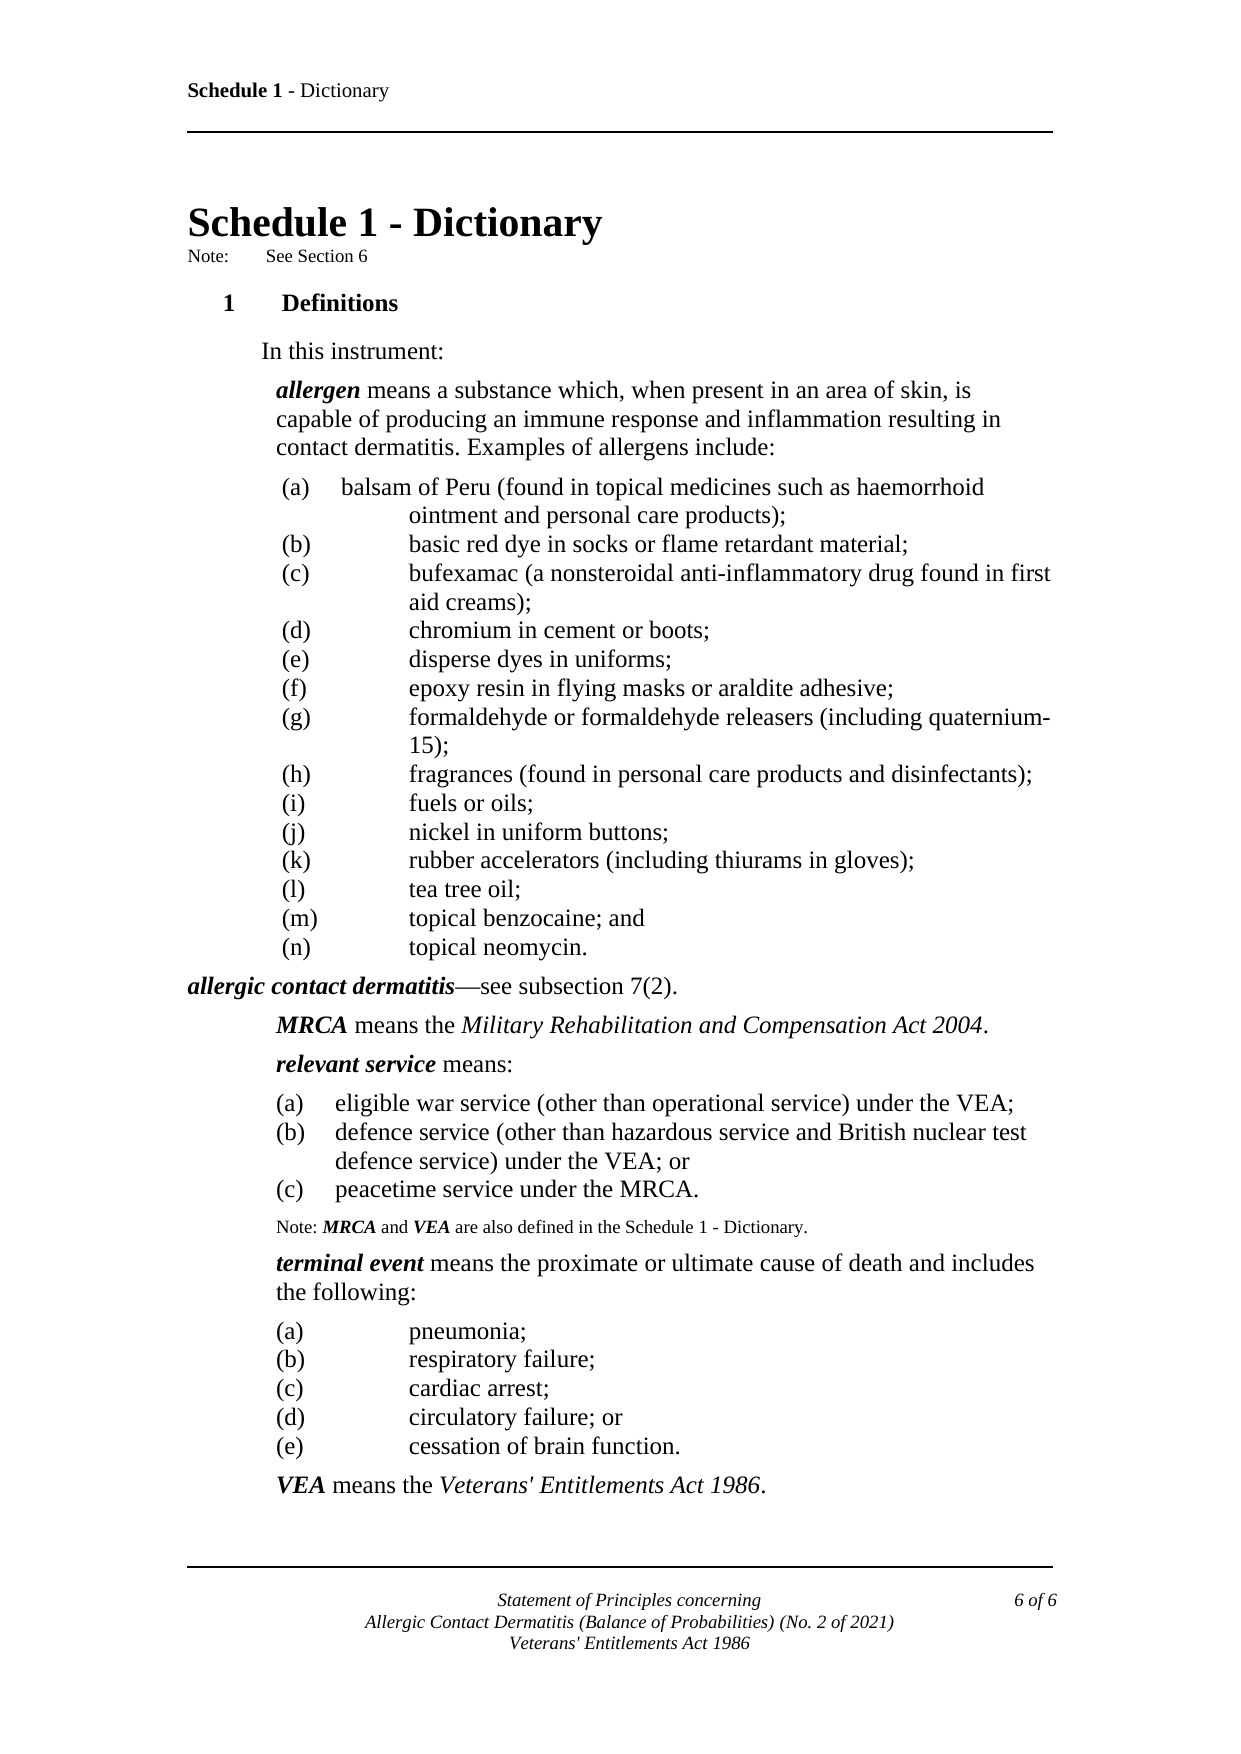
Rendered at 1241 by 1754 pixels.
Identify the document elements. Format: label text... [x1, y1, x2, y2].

text Note: MRCA and VEA are also defined in the Schedule 1 - Dictionary. [276, 1216, 1053, 1237]
text Definitions [223, 288, 1053, 317]
text balsam of Peru (found in topical medicines such as haemorrhoid ointment and personal care products); [282, 472, 1053, 529]
text Schedule 1 - Dictionary [187, 197, 1053, 245]
text nickel in uniform buttons; [282, 817, 1053, 845]
text VEA means the Veterans' Entitlements Act 1986. [187, 1470, 1053, 1499]
text defence service (other than hazardous service and British nuclear test defence service) under the VEA; or [276, 1117, 1053, 1174]
text topical neomycin. [282, 932, 1053, 960]
text formaldehyde or formaldehyde releasers (including quaternium- 15); [282, 702, 1053, 759]
text epoxy resin in flying masks or araldite adhesive; [282, 673, 1053, 702]
text fuels or oils; [282, 788, 1053, 817]
text respiratory failure; [276, 1344, 1053, 1373]
text Note: See Section 6 [187, 245, 1053, 267]
text In this instrument: [187, 336, 1053, 364]
text rubber accelerators (including thiurams in gloves); [282, 845, 1053, 874]
text basic red dye in socks or flame retardant material; [282, 529, 1053, 558]
text relevant service means: [187, 1049, 1053, 1078]
text fragrances (found in personal care products and disinfectants); [282, 759, 1053, 788]
text circulatory failure; or [276, 1402, 1053, 1431]
text bufexamac (a nonsteroidal anti-inflammatory drug found in first aid creams); [282, 558, 1053, 615]
text chromium in cement or boots; [282, 615, 1053, 644]
text tea tree oil; [282, 874, 1053, 903]
text cardiac arrest; [276, 1373, 1053, 1402]
text terminal event means the proximate or ultimate cause of death and includes the following: [187, 1248, 1053, 1305]
text pneumonia; [276, 1316, 1053, 1344]
text allergic contact dermatitis—see subsection 7(2). [181, 971, 1053, 999]
text eligible war service (other than operational service) under the VEA; [276, 1088, 1053, 1117]
text allergen means a substance which, when present in an area of skin, is capable of producing an immune response and inflammation resulting in contact dermatitis. Examples of allergens include: [187, 375, 1053, 461]
text peacetime service under the MRCA. [276, 1174, 1053, 1203]
text cessation of brain function. [276, 1431, 1053, 1459]
text MRCA means the Military Rehabilitation and Compensation Act 2004. [187, 1010, 1053, 1039]
text topical benzocaine; and [282, 903, 1053, 932]
text disperse dyes in uniforms; [282, 644, 1053, 673]
